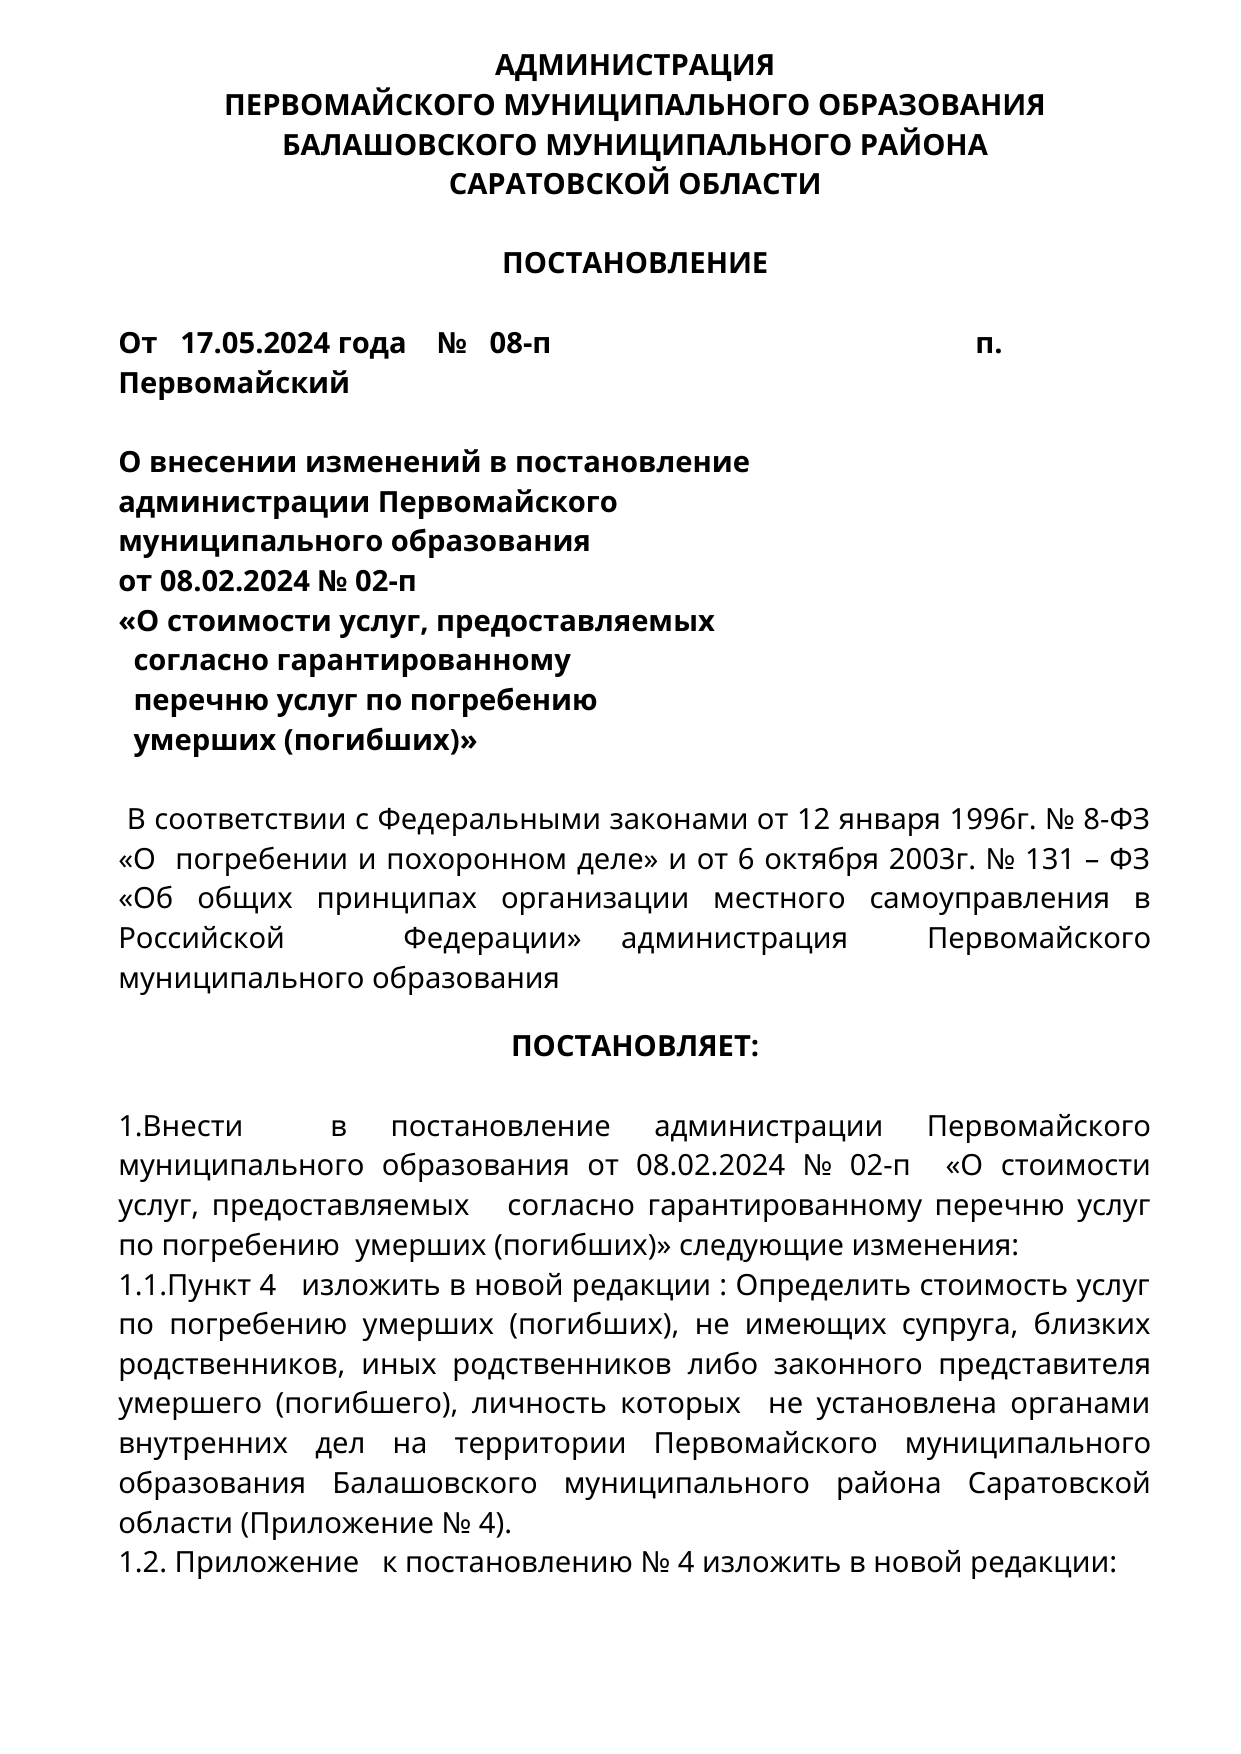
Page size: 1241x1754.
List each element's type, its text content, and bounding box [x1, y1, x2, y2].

text АДМИНИСТРАЦИЯ [118, 44, 1152, 84]
text ПЕРВОМАЙСКОГО МУНИЦИПАЛЬНОГО ОБРАЗОВАНИЯ [118, 84, 1152, 124]
text согласно гарантированному [118, 640, 1152, 679]
text САРАТОВСКОЙ ОБЛАСТИ [118, 163, 1152, 203]
text ПОСТАНОВЛЕНИЕ [88, 243, 1152, 282]
text от 08.02.2024 № 02-п [118, 560, 1152, 600]
text ПОСТАНОВЛЯЕТ: [118, 1026, 1152, 1065]
text администрации Первомайского [118, 481, 1152, 521]
text БАЛАШОВСКОГО МУНИЦИПАЛЬНОГО РАЙОНА [118, 124, 1152, 163]
text От 17.05.2024 года № 08-п п. Первомайский [118, 322, 1152, 402]
text 1.2. Приложение к постановлению № 4 изложить в новой редакции: [118, 1542, 1152, 1581]
text муниципального образования [118, 521, 1152, 560]
text 1.Внести в постановление администрации Первомайского муниципального образования от 08.02.2024 № 02-п «О стоимости услуг, предоставляемых согласно гарантированному перечню услуг по погребению умерших (погибших)» следующие изменения: [118, 1105, 1152, 1264]
text В соответствии с Федеральными законами от 12 января 1996г. № 8-ФЗ «О погребении и похоронном деле» и от 6 октября 2003г. № 131 – ФЗ «Об общих принципах организации местного самоуправления в Российской Федерации» администрация Первомайского муниципального образования [118, 798, 1152, 997]
text «О стоимости услуг, предоставляемых [118, 600, 1152, 640]
text перечню услуг по погребению [118, 679, 1152, 719]
text 1.1.Пункт 4 изложить в новой редакции : Определить стоимость услуг по погребению умерших (погибших), не имеющих супруга, близких родственников, иных родственников либо законного представителя умершего (погибшего), личность которых не установлена органами внутренних дел на территории Первомайского муниципального образования Балашовского муниципального района Саратовской области (Приложение № 4). [118, 1264, 1152, 1542]
text умерших (погибших)» [118, 719, 1152, 759]
text О внесении изменений в постановление [118, 441, 1152, 481]
